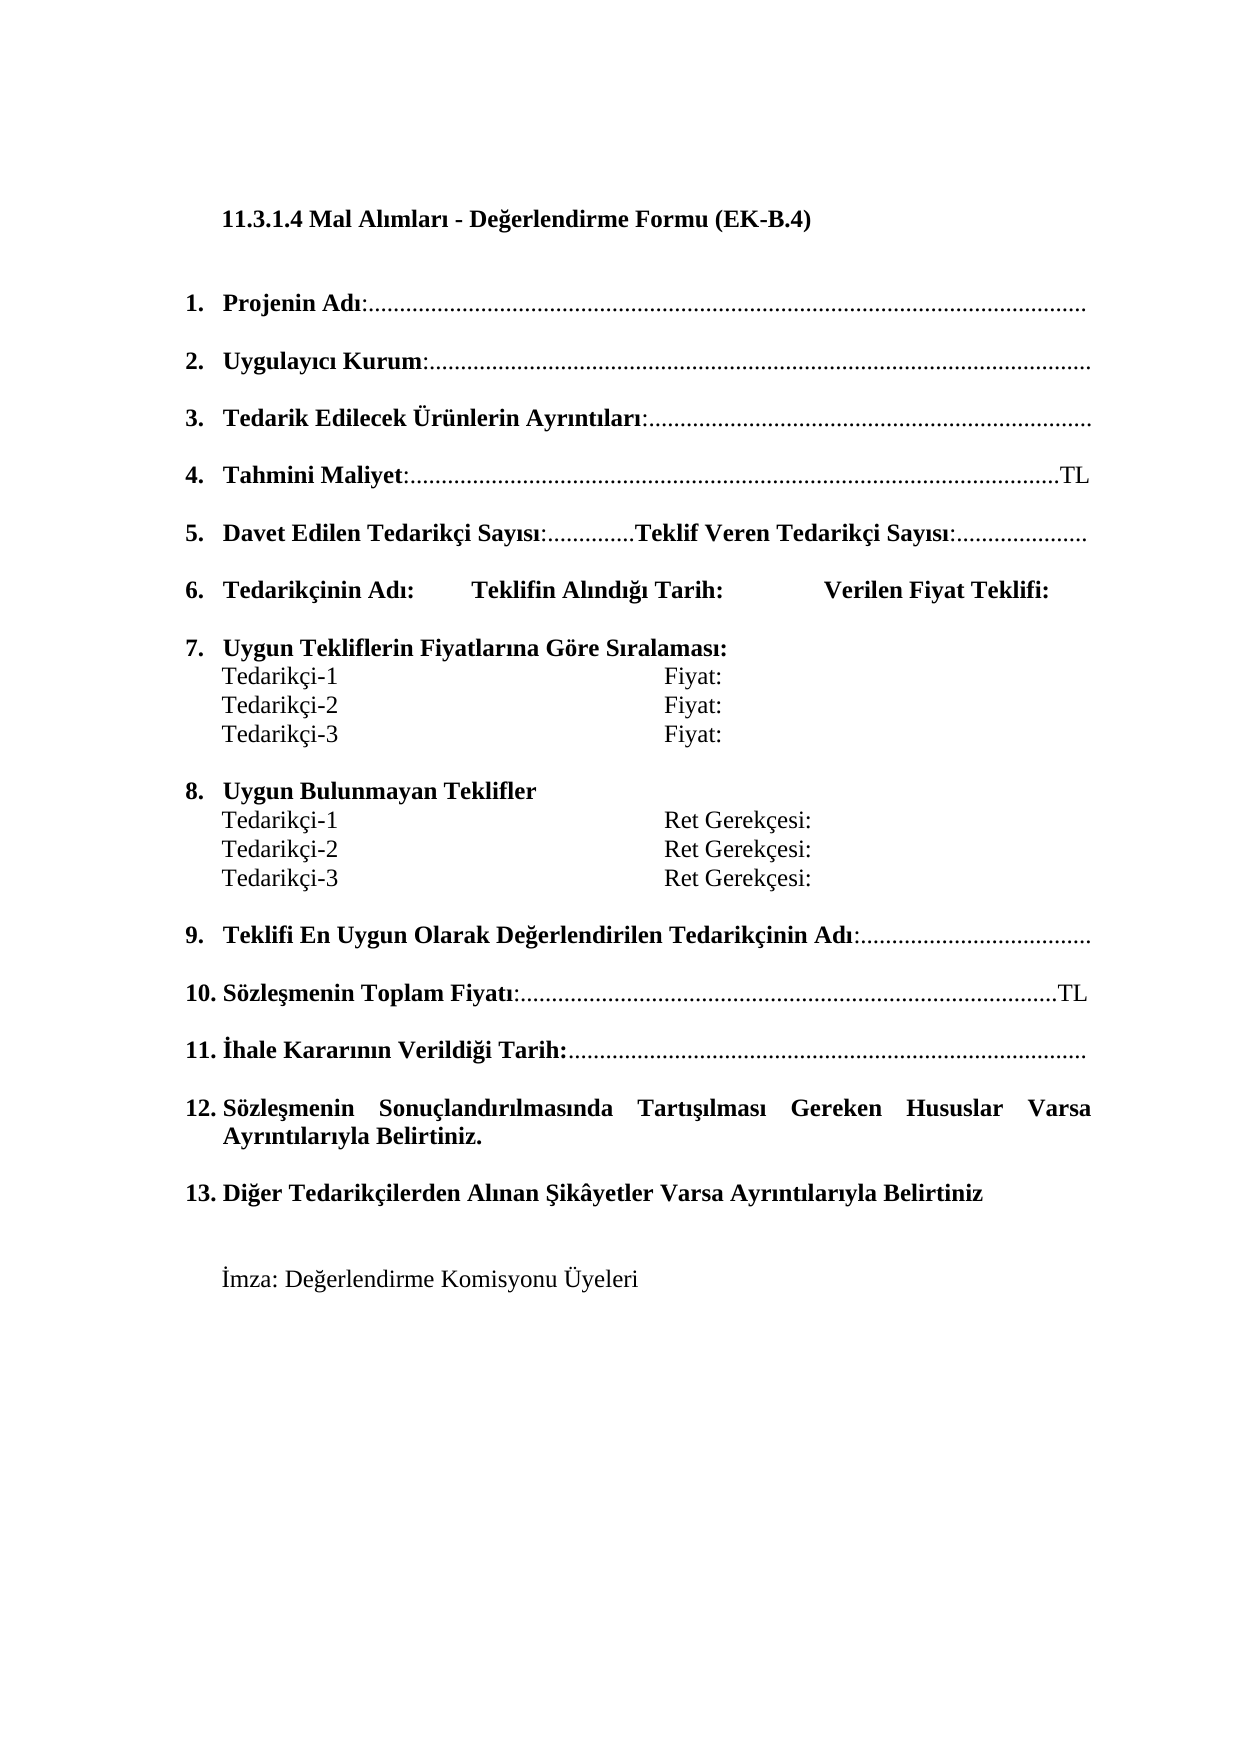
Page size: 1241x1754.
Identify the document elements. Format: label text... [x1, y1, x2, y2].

list Uygulayıcı Kurum:.......................................................................................................... [185, 346, 1092, 375]
list Sözleşmenin Toplam Fiyatı:......................................................................................TL [185, 978, 1092, 1006]
text 11.3.1.4 Mal Alımları - Değerlendirme Formu (EK-B.4) [148, 204, 1092, 232]
list Tahmini Maliyet:........................................................................................................TL [185, 460, 1092, 489]
list Tedarikçinin Adı: Teklifin Alındığı Tarih: Verilen Fiyat Teklifi: [185, 575, 1092, 604]
text Tedarikçi-3 Fiyat: [148, 719, 1092, 748]
text Tedarikçi-2 Ret Gerekçesi: [148, 834, 1092, 863]
text İmza: Değerlendirme Komisyonu Üyeleri [148, 1264, 1092, 1293]
list Uygun Tekliflerin Fiyatlarına Göre Sıralaması: [185, 633, 1092, 661]
text Tedarikçi-3 Ret Gerekçesi: [148, 863, 1092, 891]
text Tedarikçi-1 Fiyat: [148, 661, 1092, 690]
list Uygun Bulunmayan Teklifler [185, 776, 1092, 805]
list Davet Edilen Tedarikçi Sayısı:..............Teklif Veren Tedarikçi Sayısı:..................... [185, 518, 1092, 546]
text Tedarikçi-1 Ret Gerekçesi: [148, 805, 1092, 834]
list Projenin Adı:................................................................................................................... [185, 288, 1092, 317]
text Tedarikçi-2 Fiyat: [148, 690, 1092, 719]
list İhale Kararının Verildiği Tarih:................................................................................... [185, 1035, 1092, 1064]
list Diğer Tedarikçilerden Alınan Şikâyetler Varsa Ayrıntılarıyla Belirtiniz [185, 1178, 1092, 1207]
list Teklifi En Uygun Olarak Değerlendirilen Tedarikçinin Adı:..................................... [185, 920, 1092, 949]
list Tedarik Edilecek Ürünlerin Ayrıntıları:....................................................................... [185, 403, 1092, 432]
list Sözleşmenin Sonuçlandırılmasında Tartışılması Gereken Hususlar Varsa Ayrıntılarıyla Belirtiniz. [185, 1093, 1092, 1150]
